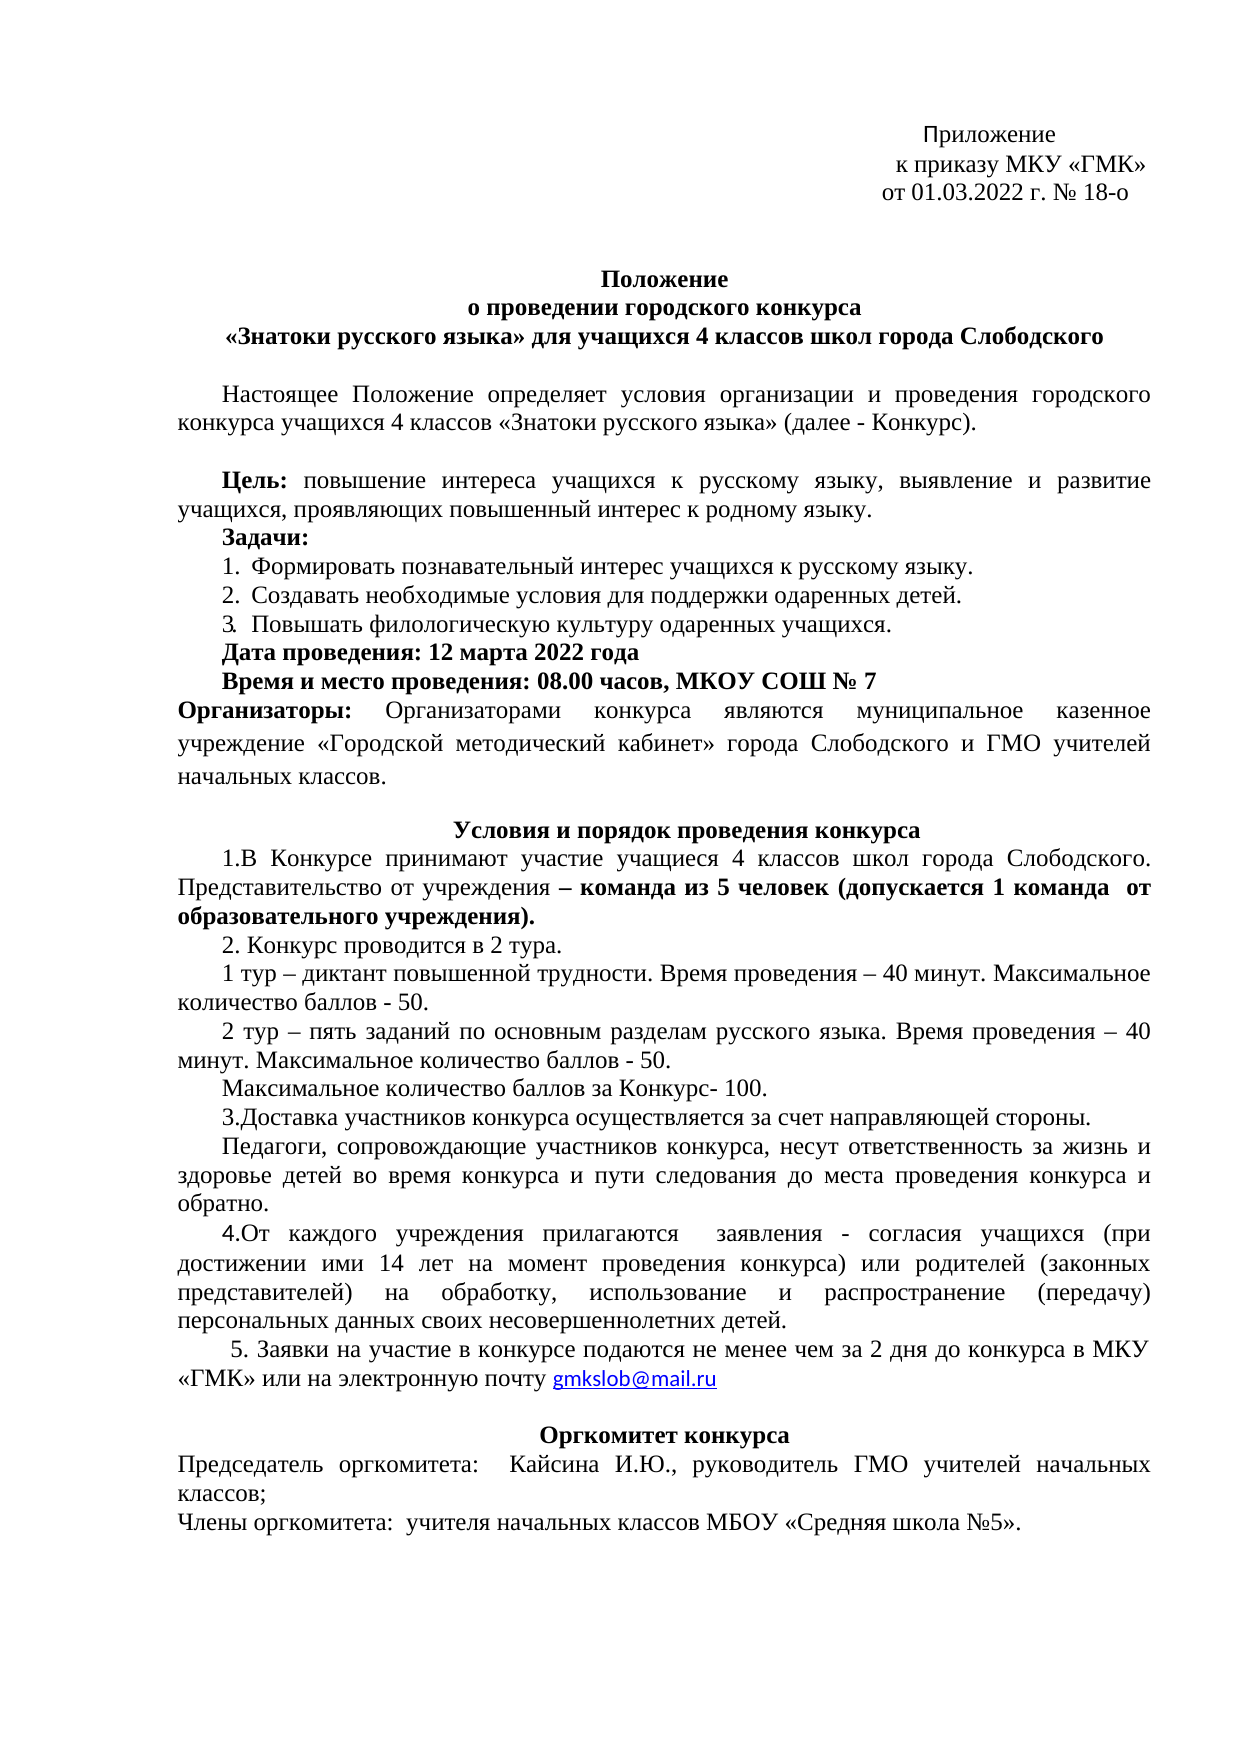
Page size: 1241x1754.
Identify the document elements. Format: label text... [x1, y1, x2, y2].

text 5. Заявки на участие в конкурсе подаются не менее чем за 2 дня до конкурса в МКУ «ГМК» или на электронную почту gmkslob@mail.ru [177, 1334, 1152, 1392]
text Положение [177, 264, 1152, 292]
text Цель: повышение интереса учащихся к русскому языку, выявление и развитие учащихся, проявляющих повышенный интерес к родному языку. [177, 465, 1152, 522]
text к приказу МКУ «ГМК» [827, 149, 1152, 177]
text от 01.03.2022 г. № 18-о [177, 177, 1152, 206]
text Настоящее Положение определяет условия организации и проведения городского конкурса учащихся 4 классов «Знатоки русского языка» (далее - Конкурс). [177, 379, 1152, 436]
text 1.В Конкурсе принимают участие учащиеся 4 классов школ города Слободского. Представительство от учреждения – команда из 5 человек (допускается 1 команда от образовательного учреждения). [177, 843, 1152, 930]
list Создавать необходимые условия для поддержки одаренных детей. [177, 580, 1154, 609]
list 3.Доставка участников конкурса осуществляется за счет направляющей стороны. [222, 1102, 1152, 1131]
text 2. Конкурс проводится в 2 тура. [177, 930, 1152, 958]
text Задачи: [177, 522, 1154, 551]
text Дата проведения: 12 марта 2022 года [177, 637, 1152, 666]
text Приложение [827, 118, 1152, 149]
text Члены оргкомитета: учителя начальных классов МБОУ «Средняя школа №5». [177, 1507, 1152, 1536]
text Педагоги, сопровождающие участников конкурса, несут ответственность за жизнь и здоровье детей во время конкурса и пути следования до места проведения конкурса и обратно. [177, 1131, 1152, 1217]
text Оргкомитет конкурса [177, 1421, 1152, 1449]
text 4.От каждого учреждения прилагаются заявления - согласия учащихся (при достижении ими 14 лет на момент проведения конкурса) или родителей (законных представителей) на обработку, использование и распространение (передачу) персональных данных своих несовершеннолетних детей. [177, 1217, 1152, 1334]
text Максимальное количество баллов за Конкурс- 100. [177, 1073, 1152, 1102]
text 2 тур – пять заданий по основным разделам русского языка. Время проведения – 40 минут. Максимальное количество баллов - 50. [177, 1016, 1152, 1073]
text Условия и порядок проведения конкурса [177, 815, 1152, 843]
text Время и место проведения: 08.00 часов, МКОУ СОШ № 7 [177, 666, 1152, 695]
text «Знатоки русского языка» для учащихся 4 классов школ города Слободского [177, 321, 1152, 350]
text Организаторы: Организаторами конкурса являются муниципальное казенное учреждение «Городской методический кабинет» города Слободского и ГМО учителей начальных классов. [177, 695, 1152, 790]
list Повышать филологическую культуру одаренных учащихся. [177, 609, 1152, 637]
text 1 тур – диктант повышенной трудности. Время проведения – 40 минут. Максимальное количество баллов - 50. [177, 958, 1152, 1016]
text Председатель оргкомитета: Кайсина И.Ю., руководитель ГМО учителей начальных классов; [177, 1449, 1152, 1507]
text о проведении городского конкурса [177, 292, 1152, 321]
list Формировать познавательный интерес учащихся к русскому языку. [177, 551, 1154, 580]
